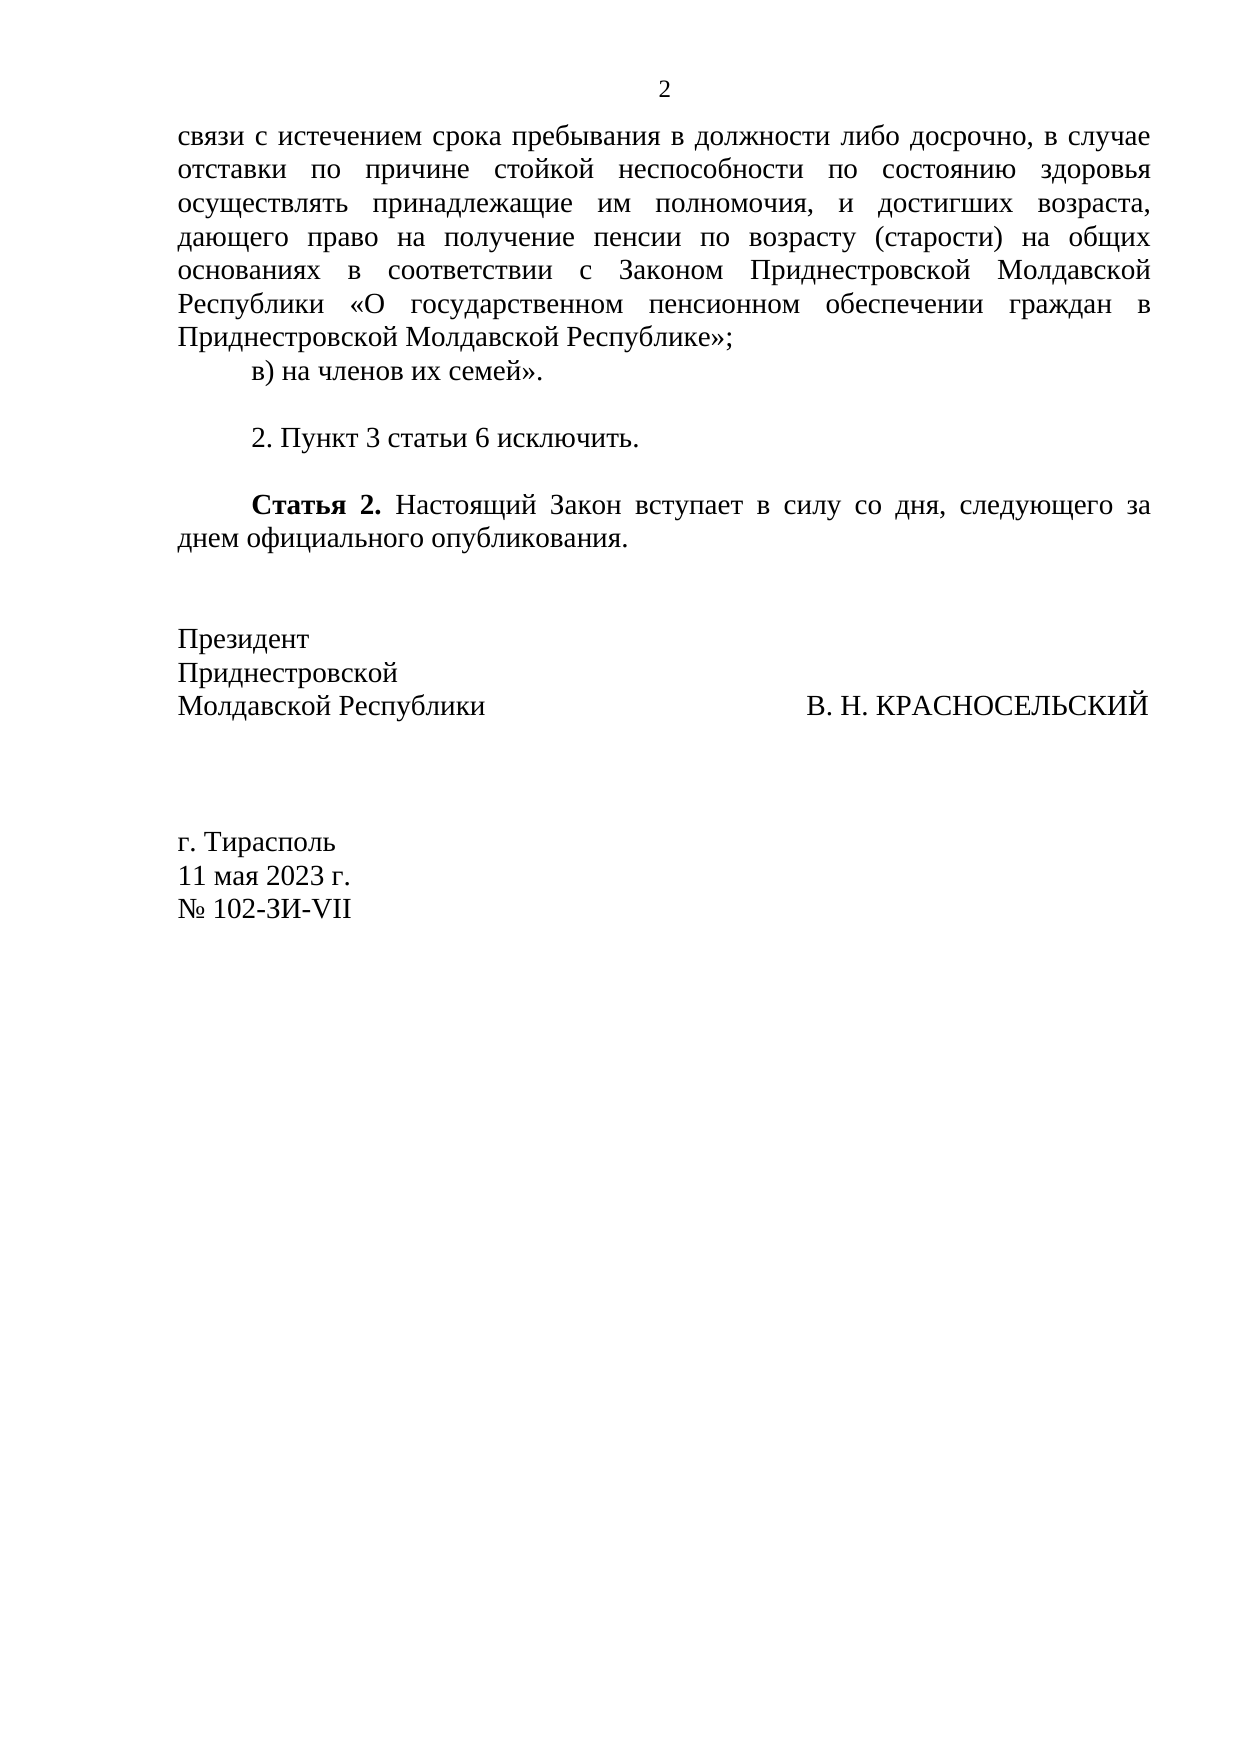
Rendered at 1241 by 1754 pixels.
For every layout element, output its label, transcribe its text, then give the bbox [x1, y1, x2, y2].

text в) на членов их семей». [177, 353, 1152, 386]
text Приднестровской [177, 655, 1152, 688]
text 2. Пункт 3 статьи 6 исключить. [177, 420, 1152, 453]
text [177, 118, 1152, 353]
text г. Тирасполь [177, 824, 1152, 858]
text Молдавской Республики В. Н. КРАСНОСЕЛЬСКИЙ [177, 688, 1152, 722]
text 11 мая 2023 г. [177, 858, 1152, 892]
text Президент [177, 621, 1152, 655]
text № 102-ЗИ-VII [177, 892, 1152, 925]
text Статья 2. Настоящий Закон вступает в силу со дня, следующего за днем официального опубликования. [177, 487, 1152, 554]
